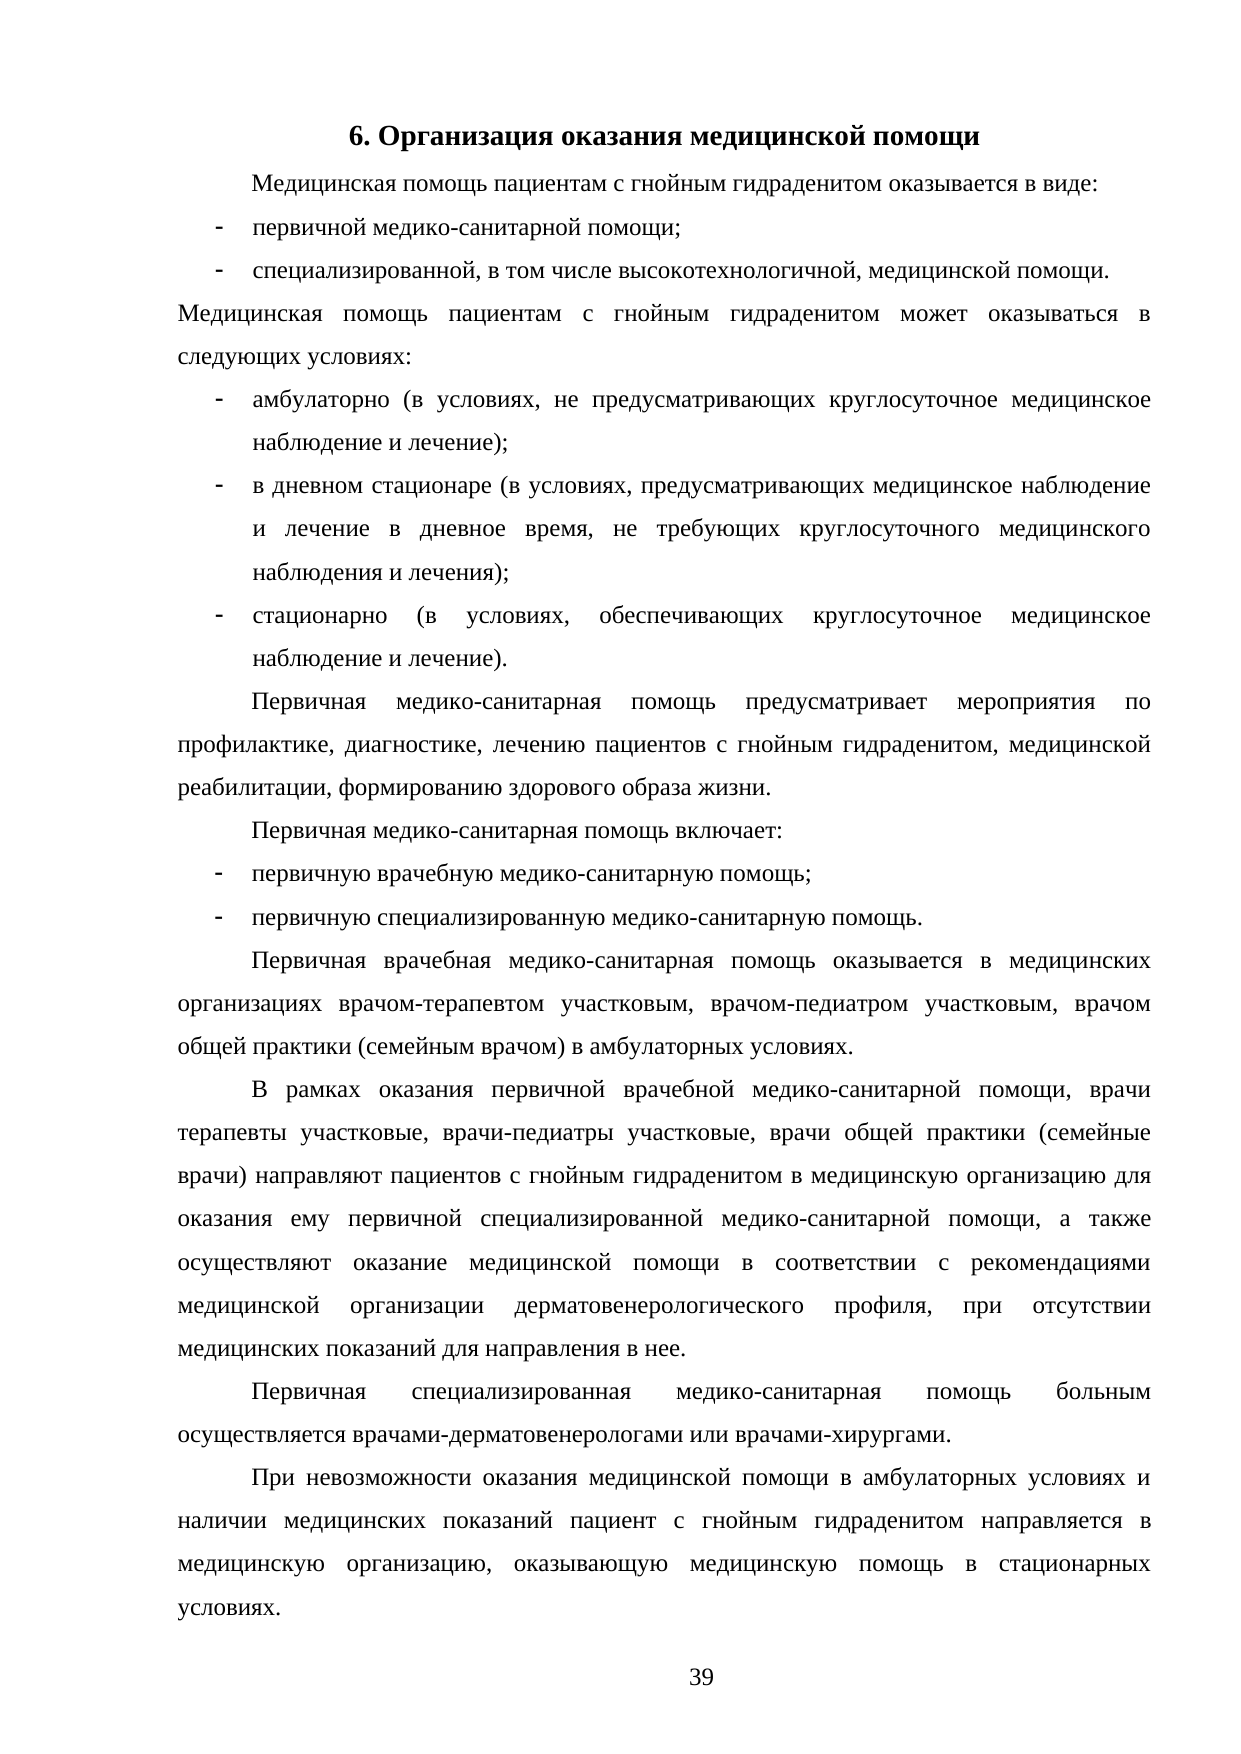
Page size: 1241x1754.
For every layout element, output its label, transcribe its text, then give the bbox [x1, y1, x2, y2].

text Медицинская помощь пациентам с гнойным гидраденитом может оказываться в следующих условиях: [177, 298, 1152, 370]
text При невозможности оказания медицинской помощи в амбулаторных условиях и наличии медицинских показаний пациент с гнойным гидраденитом направляется в медицинскую организацию, оказывающую медицинскую помощь в стационарных условиях. [177, 1462, 1152, 1620]
list в дневном стационаре (в условиях, предусматривающих медицинское наблюдение и лечение в дневное время, не требующих круглосуточного медицинского наблюдения и лечения); [215, 470, 1152, 585]
text Первичная медико-санитарная помощь включает: [177, 815, 1152, 844]
list первичную врачебную медико-санитарную помощь; [214, 858, 1152, 887]
list первичной медико-санитарной помощи; [215, 212, 1152, 240]
text Первичная медико-санитарная помощь предусматривает мероприятия по профилактике, диагностике, лечению пациентов с гнойным гидраденитом, медицинской реабилитации, формированию здорового образа жизни. [177, 686, 1152, 801]
text 6. Организация оказания медицинской помощи [177, 118, 1152, 152]
list специализированной, в том числе высокотехнологичной, медицинской помощи. [215, 255, 1152, 283]
list амбулаторно (в условиях, не предусматривающих круглосуточное медицинское наблюдение и лечение); [215, 384, 1152, 456]
list стационарно (в условиях, обеспечивающих круглосуточное медицинское наблюдение и лечение). [215, 600, 1152, 672]
list первичную специализированную медико-санитарную помощь. [214, 902, 1152, 930]
list В рамках оказания первичной врачебной медико-санитарной помощи, врачи терапевты участковые, врачи-педиатры участковые, врачи общей практики (семейные врачи) направляют пациентов с гнойным гидраденитом в медицинскую организацию для оказания ему первичной специализированной медико-санитарной помощи, а также осуществляют оказание медицинской помощи в соответствии с рекомендациями медицинской организации дерматовенерологического профиля, при отсутствии медицинских показаний для направления в нее. [177, 1074, 1152, 1362]
list Первичная врачебная медико-санитарная помощь оказывается в медицинских организациях врачом-терапевтом участковым, врачом-педиатром участковым, врачом общей практики (семейным врачом) в амбулаторных условиях. [177, 945, 1152, 1060]
text Медицинская помощь пациентам с гнойным гидраденитом оказывается в виде: [177, 168, 1152, 197]
text Первичная специализированная медико-санитарная помощь больным осуществляется врачами-дерматовенерологами или врачами-хирургами. [177, 1376, 1152, 1448]
